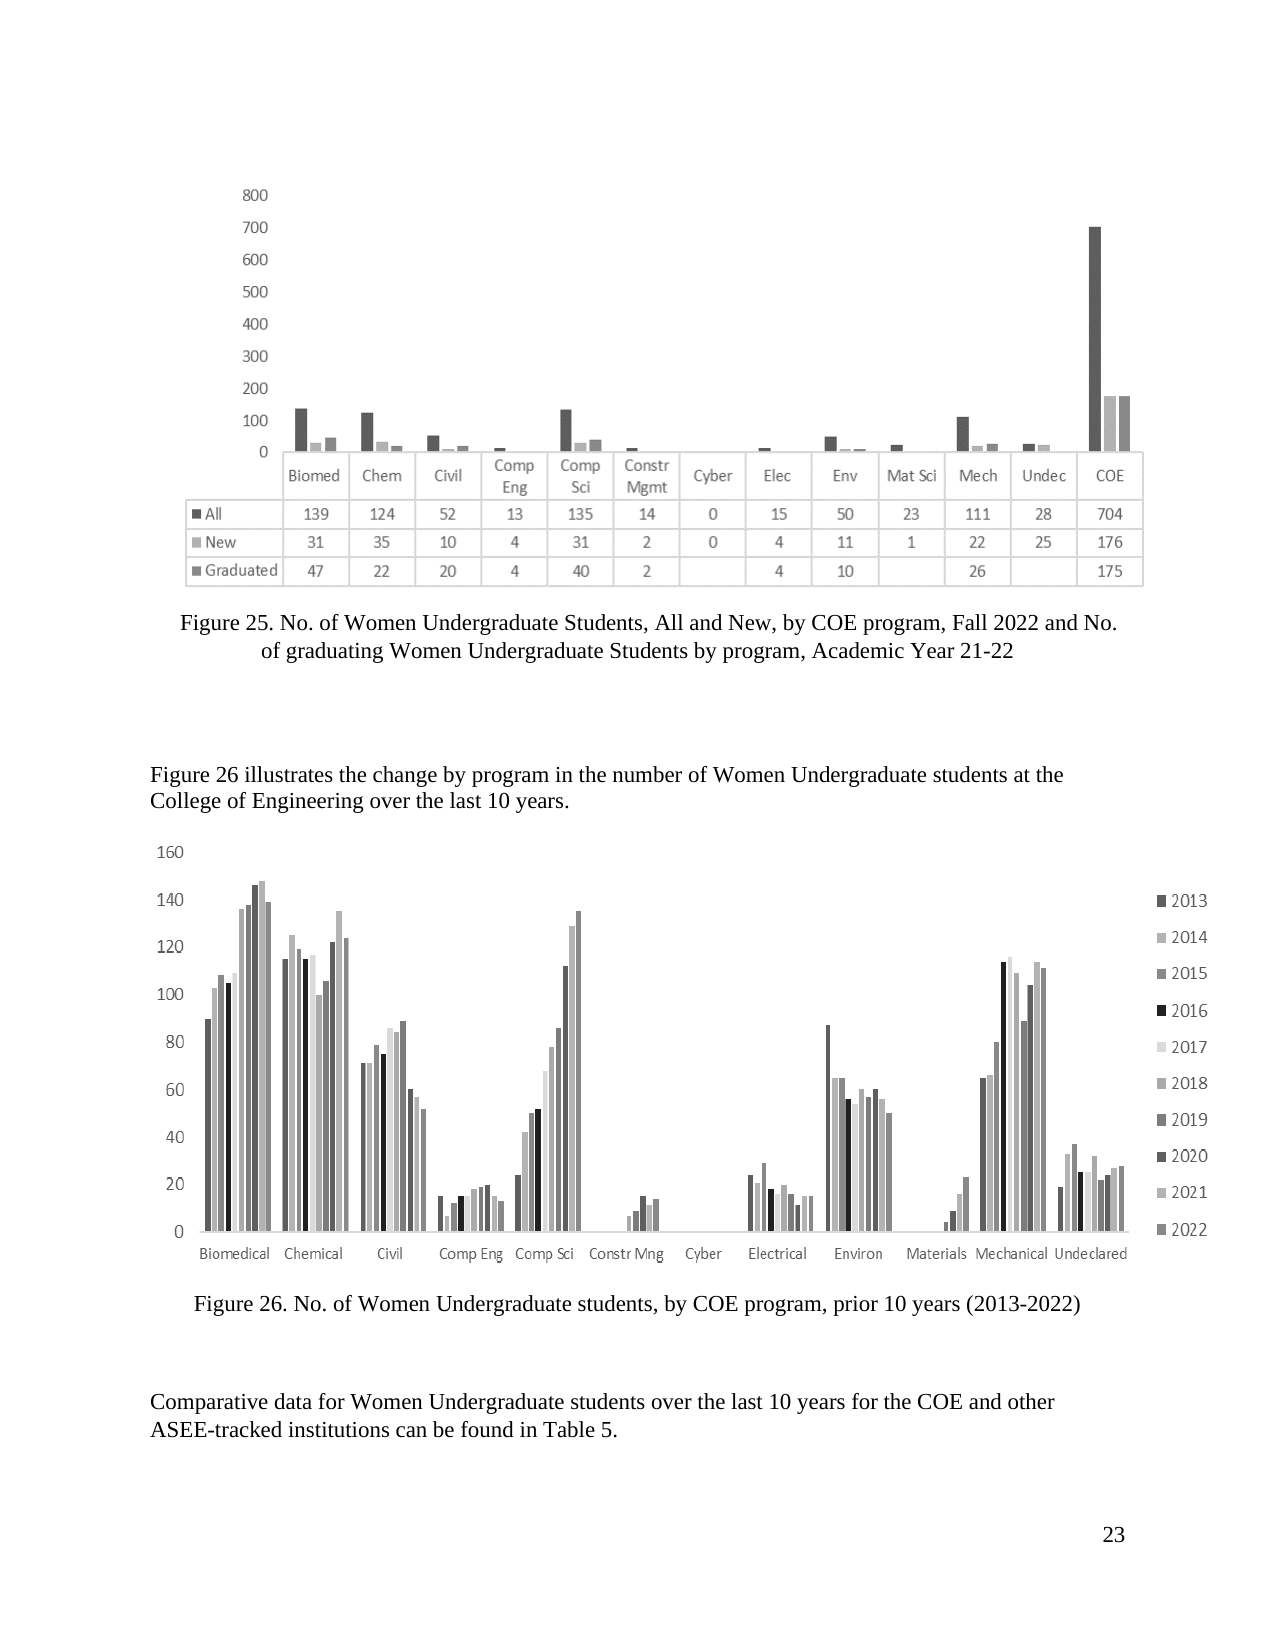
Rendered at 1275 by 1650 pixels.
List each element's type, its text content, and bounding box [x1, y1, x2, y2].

picture [150, 840, 1226, 1291]
list Figure 26. No. of Women Undergraduate students, by COE program, prior 10 years (2013-2022) [150, 1291, 1125, 1317]
list Comparative data for Women Undergraduate students over the last 10 years for the COE and other ASEE-tracked institutions can be found in Table 5. [150, 1388, 1125, 1443]
text Figure 26 illustrates the change by program in the number of Women Undergraduate students at the College of Engineering over the last 10 years. [150, 761, 1125, 814]
picture [135, 178, 1162, 609]
text Figure 25. No. of Women Undergraduate Students, All and New, by COE program, Fall 2022 and No. of graduating Women Undergraduate Students by program, Academic Year 21-22 [150, 609, 1125, 663]
